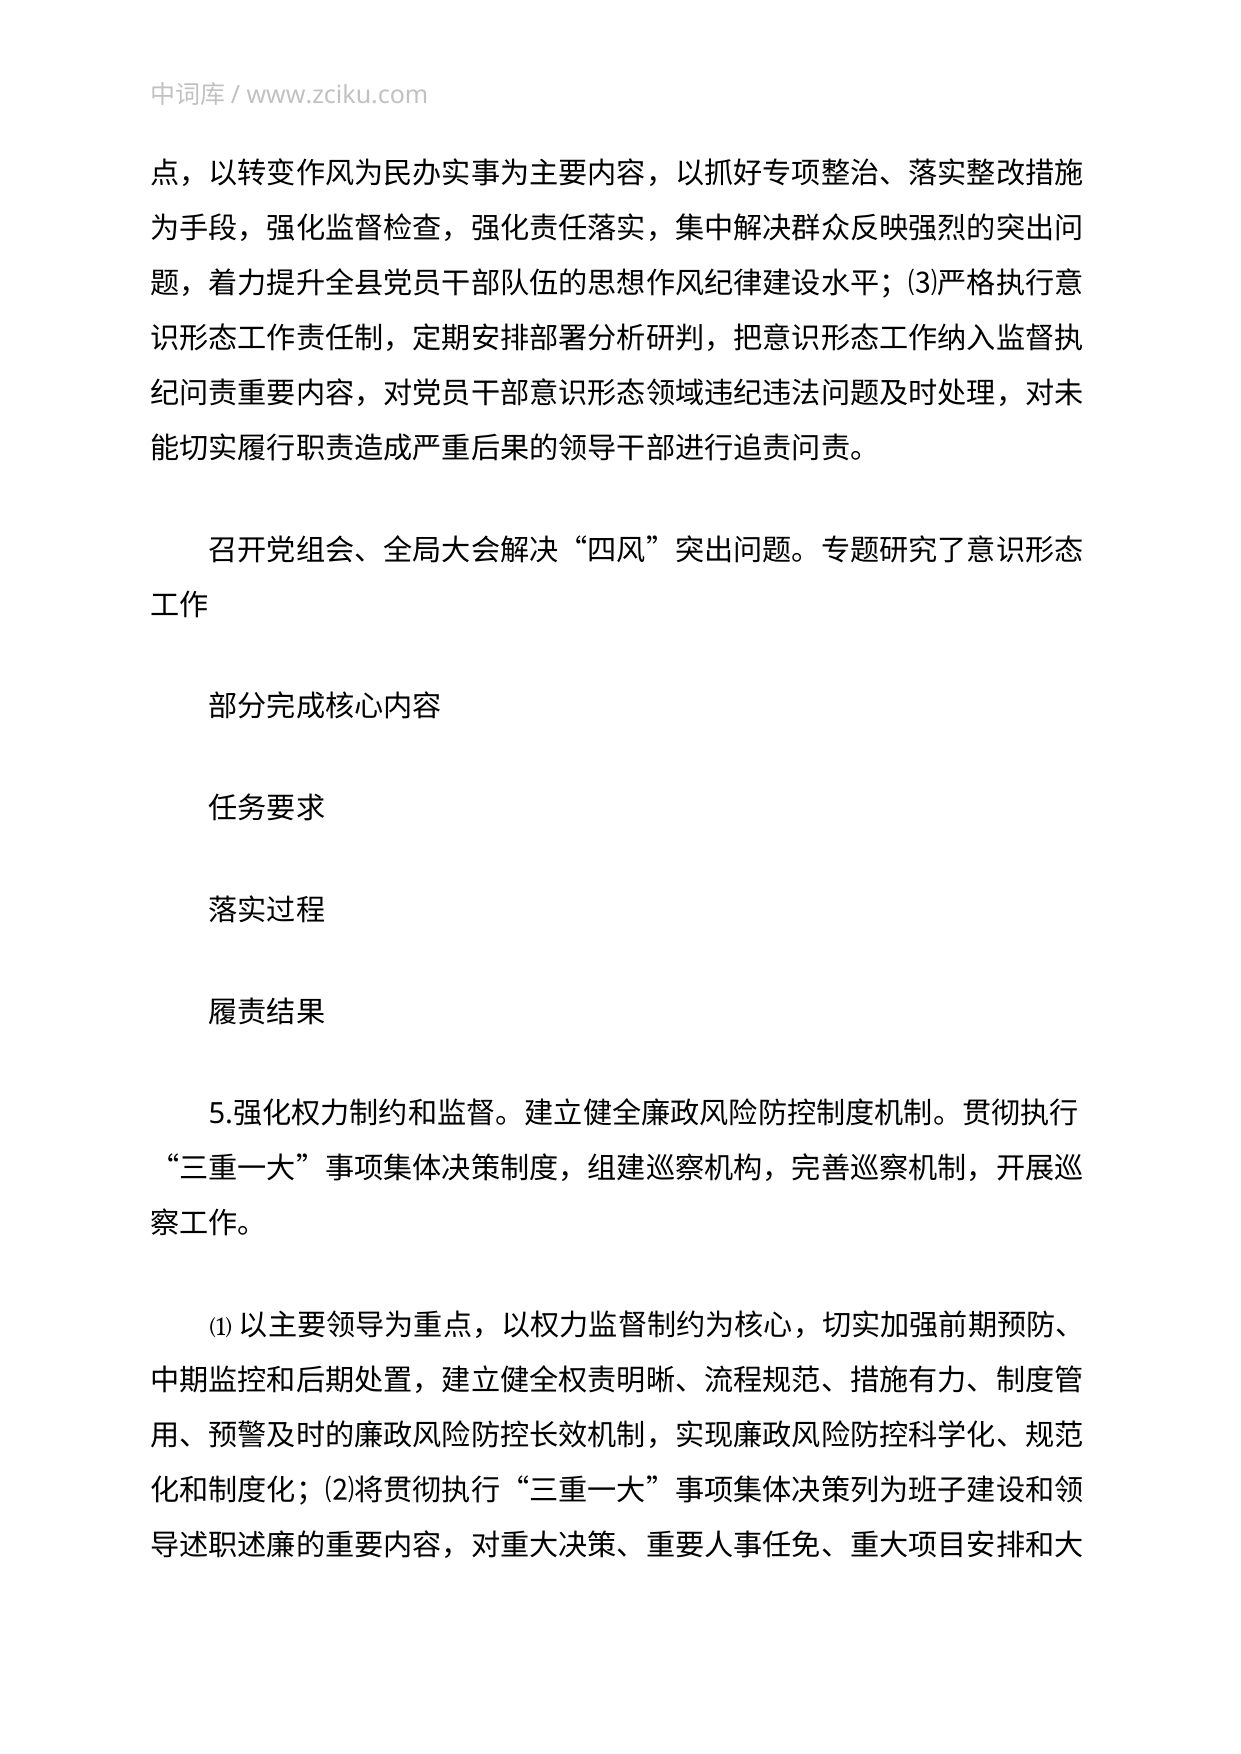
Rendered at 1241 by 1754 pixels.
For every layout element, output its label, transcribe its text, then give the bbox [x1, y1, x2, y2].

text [150, 1302, 1090, 1564]
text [150, 150, 1090, 467]
text 任务要求 [150, 785, 1090, 827]
text 部分完成核心内容 [150, 683, 1090, 725]
text 5.强化权力制约和监督。建立健全廉政风险防控制度机制。贯彻执行“三重一大”事项集体决策制度，组建巡察机构，完善巡察机制，开展巡察工作。 [150, 1090, 1090, 1242]
text 落实过程 [150, 886, 1090, 929]
text 履责结果 [150, 988, 1090, 1031]
text 召开党组会、全局大会解决“四风”突出问题。专题研究了意识形态工作 [150, 526, 1090, 623]
